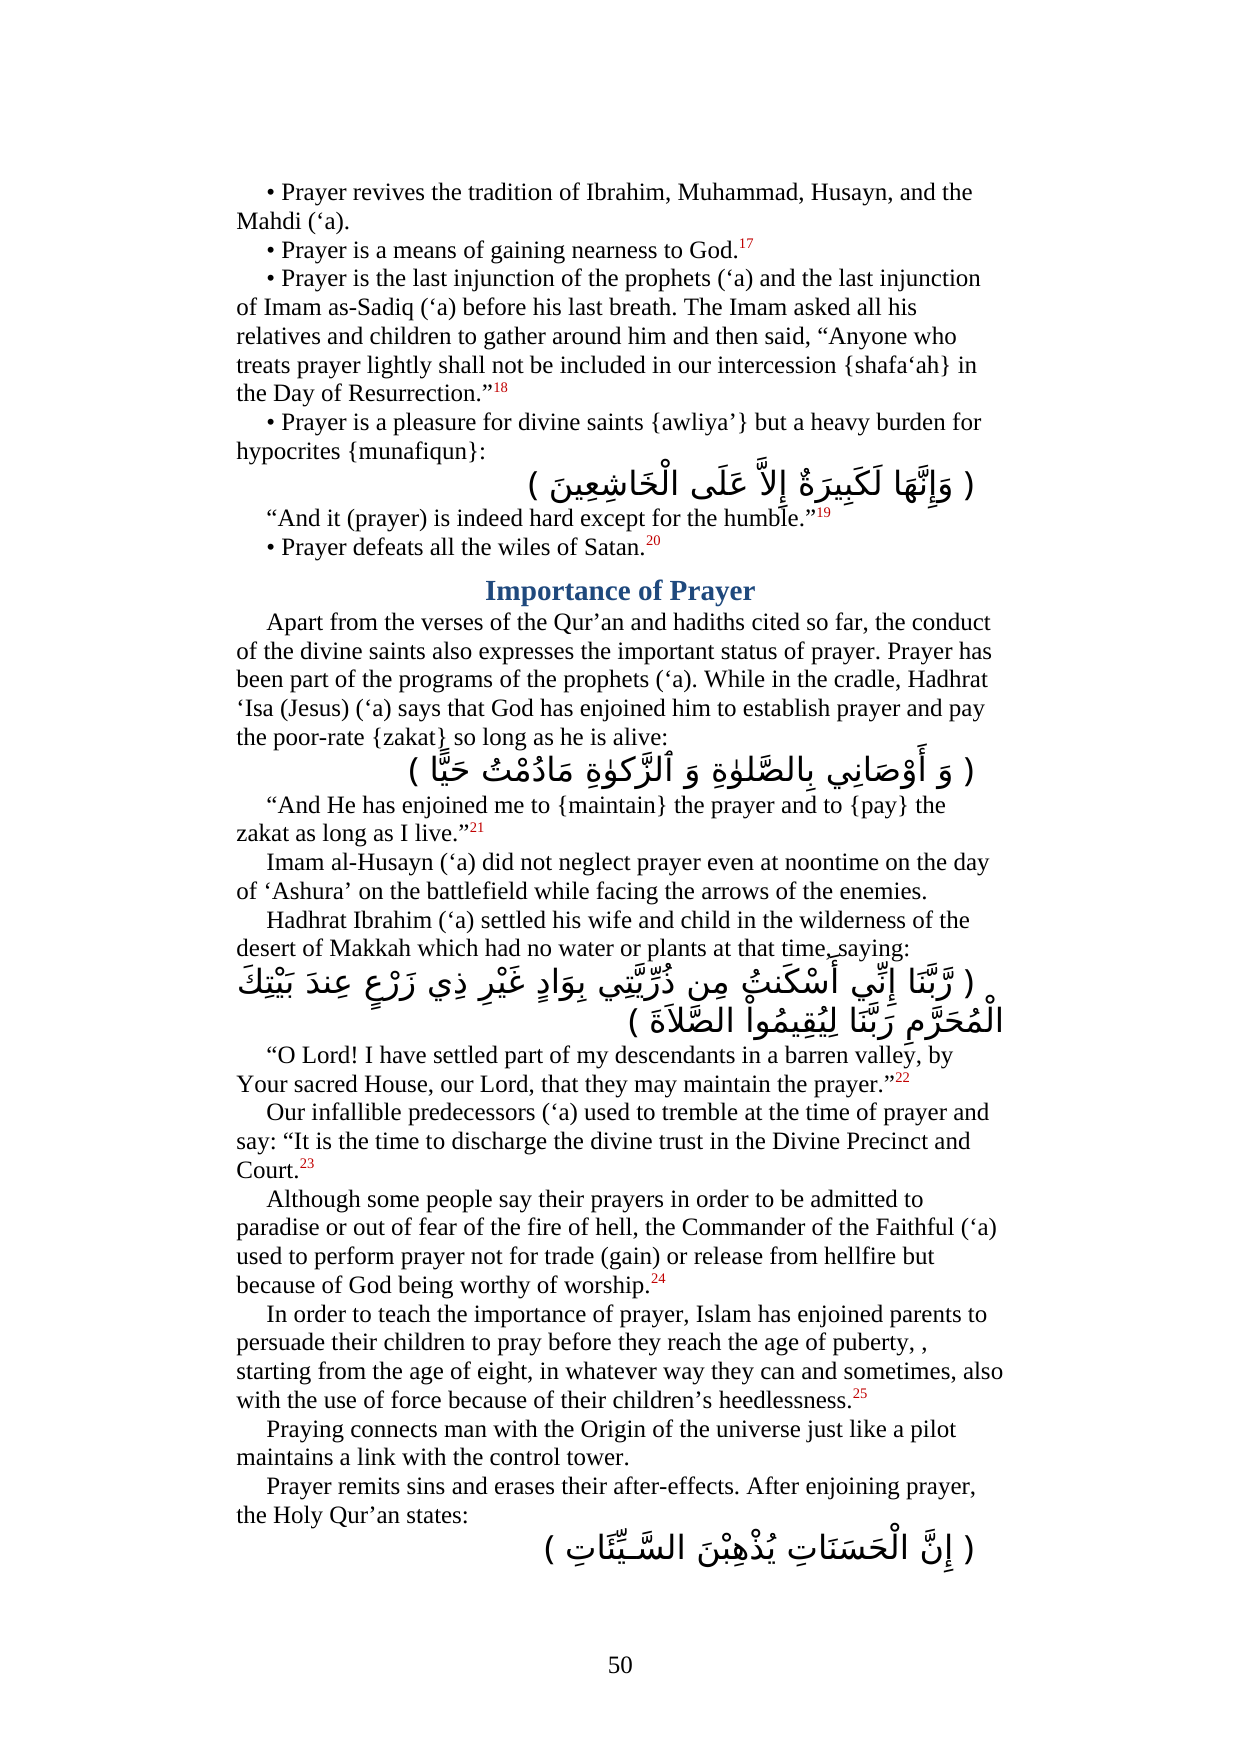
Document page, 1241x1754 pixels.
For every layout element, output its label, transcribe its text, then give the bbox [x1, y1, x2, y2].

text ﴿ إِنَّ الْحَسَنَاتِ يُذْهِبْنَ السَّـيِّئَاتِ ﴾ [236, 1529, 1004, 1567]
text In order to teach the importance of prayer, Islam has enjoined parents to persuade their children to pray before they reach the age of puberty, , starting from the age of eight, in whatever way they can and sometimes, also with the use of force because of their children’s heedlessness.25 [236, 1299, 1004, 1414]
text • Prayer defeats all the wiles of Satan.20 [236, 532, 1004, 561]
text • Prayer revives the tradition of Ibrahim, Muhammad, Husayn, and the Mahdi (‘a). [236, 177, 1004, 235]
text Our infallible predecessors (‘a) used to tremble at the time of prayer and say: “It is the time to discharge the divine trust in the Divine Precinct and Court.23 [236, 1097, 1004, 1184]
text Apart from the verses of the Qur’an and hadiths cited so far, the conduct of the divine saints also expresses the important status of prayer. Prayer has been part of the programs of the prophets (‘a). While in the cradle, Hadhrat ‘Isa (Jesus) (‘a) says that God has enjoined him to establish prayer and pay the poor-rate {zakat} so long as he is alive: [236, 607, 1004, 751]
subtitle Importance of Prayer [236, 573, 1004, 607]
text Praying connects man with the Origin of the universe just like a pilot maintains a link with the control tower. [236, 1414, 1004, 1471]
text Prayer remits sins and erases their after-effects. After enjoining prayer, the Holy Qur’an states: [236, 1471, 1004, 1529]
text “And it (prayer) is indeed hard except for the humble.”19 [236, 503, 1004, 532]
text “And He has enjoined me to {maintain} the prayer and to {pay} the zakat as long as I live.”21 [236, 790, 1004, 847]
text • Prayer is a pleasure for divine saints {awliya’} but a heavy burden for hypocrites {munafiqun}: [236, 407, 1004, 465]
text Imam al-Husayn (‘a) did not neglect prayer even at noontime on the day of ‘Ashura’ on the battlefield while facing the arrows of the enemies. [236, 847, 1004, 905]
text ﴿ وَ أَوْصَانِي بِالصَّلوٰةِ وَ ٱلزَّكوٰةِ مَادُمْتُ حَيًّا ﴾ [236, 751, 1004, 790]
text “O Lord! I have settled part of my descendants in a barren valley, by Your sacred House, our Lord, that they may maintain the prayer.”22 [236, 1040, 1004, 1097]
text Hadhrat Ibrahim (‘a) settled his wife and child in the wilderness of the desert of Makkah which had no water or plants at that time, saying: [236, 905, 1004, 962]
text ﴿ رَّبَّنَا إِنِّي أَسْكَنتُ مِن ذُرِّيَّتِي بِوَادٍ غَيْرِ ذِي زَرْعٍ عِندَ بَيْتِكَ الْمُحَرَّمِ رَبَّنَا لِيُقِيمُواْ الصَّلاَةَ ﴾ [236, 962, 1004, 1040]
text Although some people say their prayers in order to be admitted to paradise or out of fear of the fire of hell, the Commander of the Faithful (‘a) used to perform prayer not for trade (gain) or release from hellfire but because of God being worthy of worship.24 [236, 1184, 1004, 1299]
text • Prayer is the last injunction of the prophets (‘a) and the last injunction of Imam as-Sadiq (‘a) before his last breath. The Imam asked all his relatives and children to gather around him and then said, “Anyone who treats prayer lightly shall not be included in our intercession {shafa‘ah} in the Day of Resurrection.”18 [236, 263, 1004, 407]
text ﴿ وَإِنَّهَا لَكَبِيرَةٌ إِلاَّ عَلَى الْخَاشِعِينَ ﴾ [236, 465, 1004, 503]
text • Prayer is a means of gaining nearness to God.17 [236, 235, 1004, 263]
